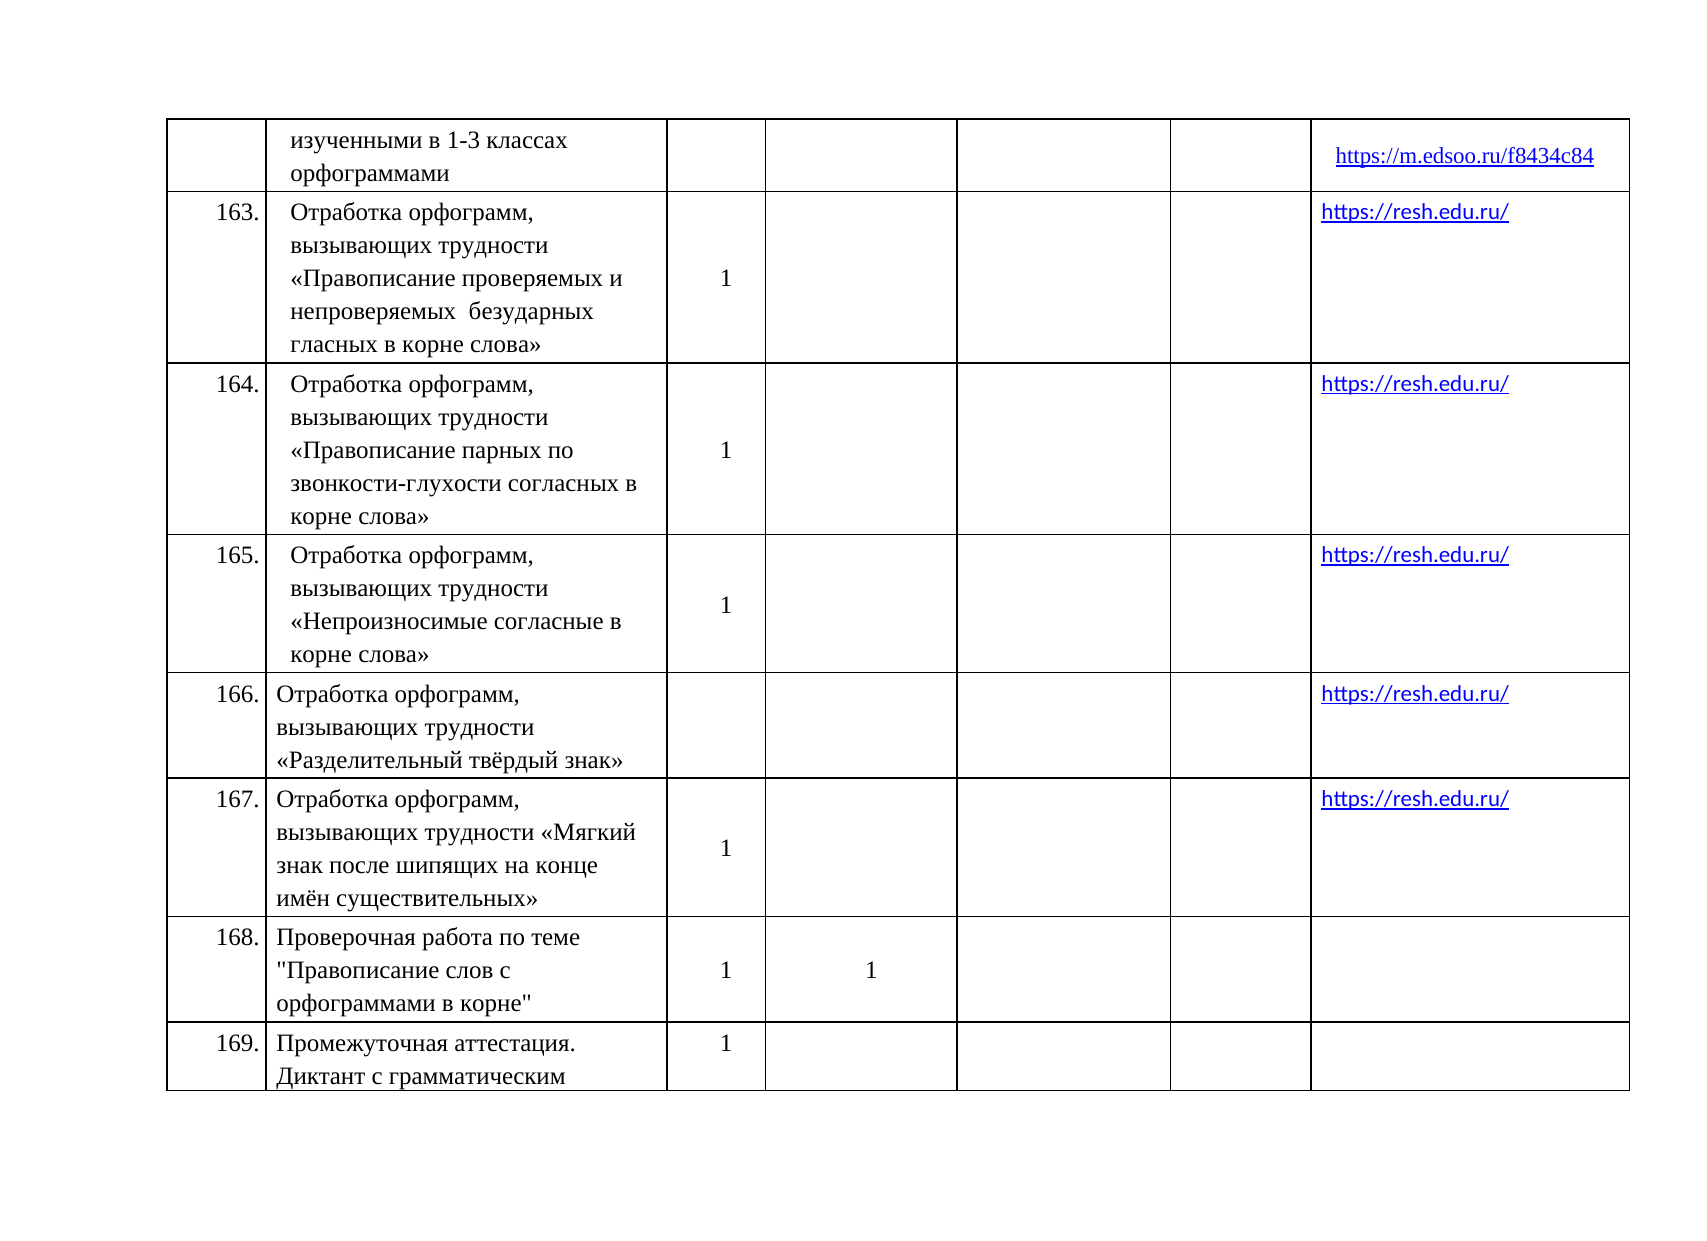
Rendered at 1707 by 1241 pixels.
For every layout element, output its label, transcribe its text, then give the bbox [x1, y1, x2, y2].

table_cell https://resh.edu.ru/ [1312, 535, 1629, 672]
table_cell [168, 779, 265, 916]
table_cell https://resh.edu.ru/ [1312, 673, 1629, 777]
table_cell [766, 364, 956, 533]
table_cell 1 [766, 917, 956, 1021]
table_cell [168, 192, 265, 362]
table_cell [1171, 364, 1310, 533]
table_cell Отработка орфограмм, вызывающих трудности «Непроизносимые согласные в корне слова» [267, 535, 666, 672]
table_cell https://resh.edu.ru/ [1312, 192, 1629, 362]
table_cell 1 [668, 192, 765, 362]
table_cell [958, 673, 1170, 777]
table_cell [958, 535, 1170, 672]
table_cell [1312, 120, 1629, 191]
table_cell [1171, 535, 1310, 672]
table_cell [766, 120, 956, 191]
table_cell [766, 779, 956, 916]
table_cell https://resh.edu.ru/ [1312, 779, 1629, 916]
table_cell [1171, 917, 1310, 1021]
table_cell [1171, 779, 1310, 916]
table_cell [267, 120, 666, 191]
table_cell Отработка орфограмм, вызывающих трудности «Правописание проверяемых и непроверяемых безударных гласных в корне слова» [267, 192, 666, 362]
table_cell 1 [668, 917, 765, 1021]
table_cell [168, 120, 265, 191]
table_cell 1 [668, 1023, 765, 1090]
table_cell [168, 917, 265, 1021]
table_cell [766, 192, 956, 362]
table_cell [958, 779, 1170, 916]
table_cell [1171, 192, 1310, 362]
table_cell https://resh.edu.ru/ [1312, 364, 1629, 533]
table_cell [958, 192, 1170, 362]
table_cell Отработка орфограмм, вызывающих трудности «Мягкий знак после шипящих на конце имён существительных» [267, 779, 666, 916]
table_cell [1171, 1023, 1310, 1090]
table_cell [958, 364, 1170, 533]
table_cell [267, 1023, 666, 1090]
table_cell [958, 917, 1170, 1021]
table_cell [766, 1023, 956, 1090]
table_cell Отработка орфограмм, вызывающих трудности «Разделительный твёрдый знак» [267, 673, 666, 777]
table_cell Отработка орфограмм, вызывающих трудности «Правописание парных по звонкости-глухости согласных в корне слова» [267, 364, 666, 533]
table_cell [168, 673, 265, 777]
table_cell [1312, 917, 1629, 1021]
table_cell [168, 535, 265, 672]
table_cell Проверочная работа по теме "Правописание слов с орфограммами в корне" [267, 917, 666, 1021]
table_cell [958, 120, 1170, 191]
table_cell [766, 673, 956, 777]
table_cell [168, 1023, 265, 1090]
table_cell [766, 535, 956, 672]
table_cell [958, 1023, 1170, 1090]
table_cell 1 [668, 120, 765, 191]
table_cell 1 [668, 535, 765, 672]
table_cell 1 [668, 364, 765, 533]
table_cell [168, 364, 265, 533]
table_cell [668, 673, 765, 777]
table_cell 1 [668, 779, 765, 916]
table_cell [1171, 673, 1310, 777]
table_cell [1312, 1023, 1629, 1090]
table_cell [1171, 120, 1310, 191]
